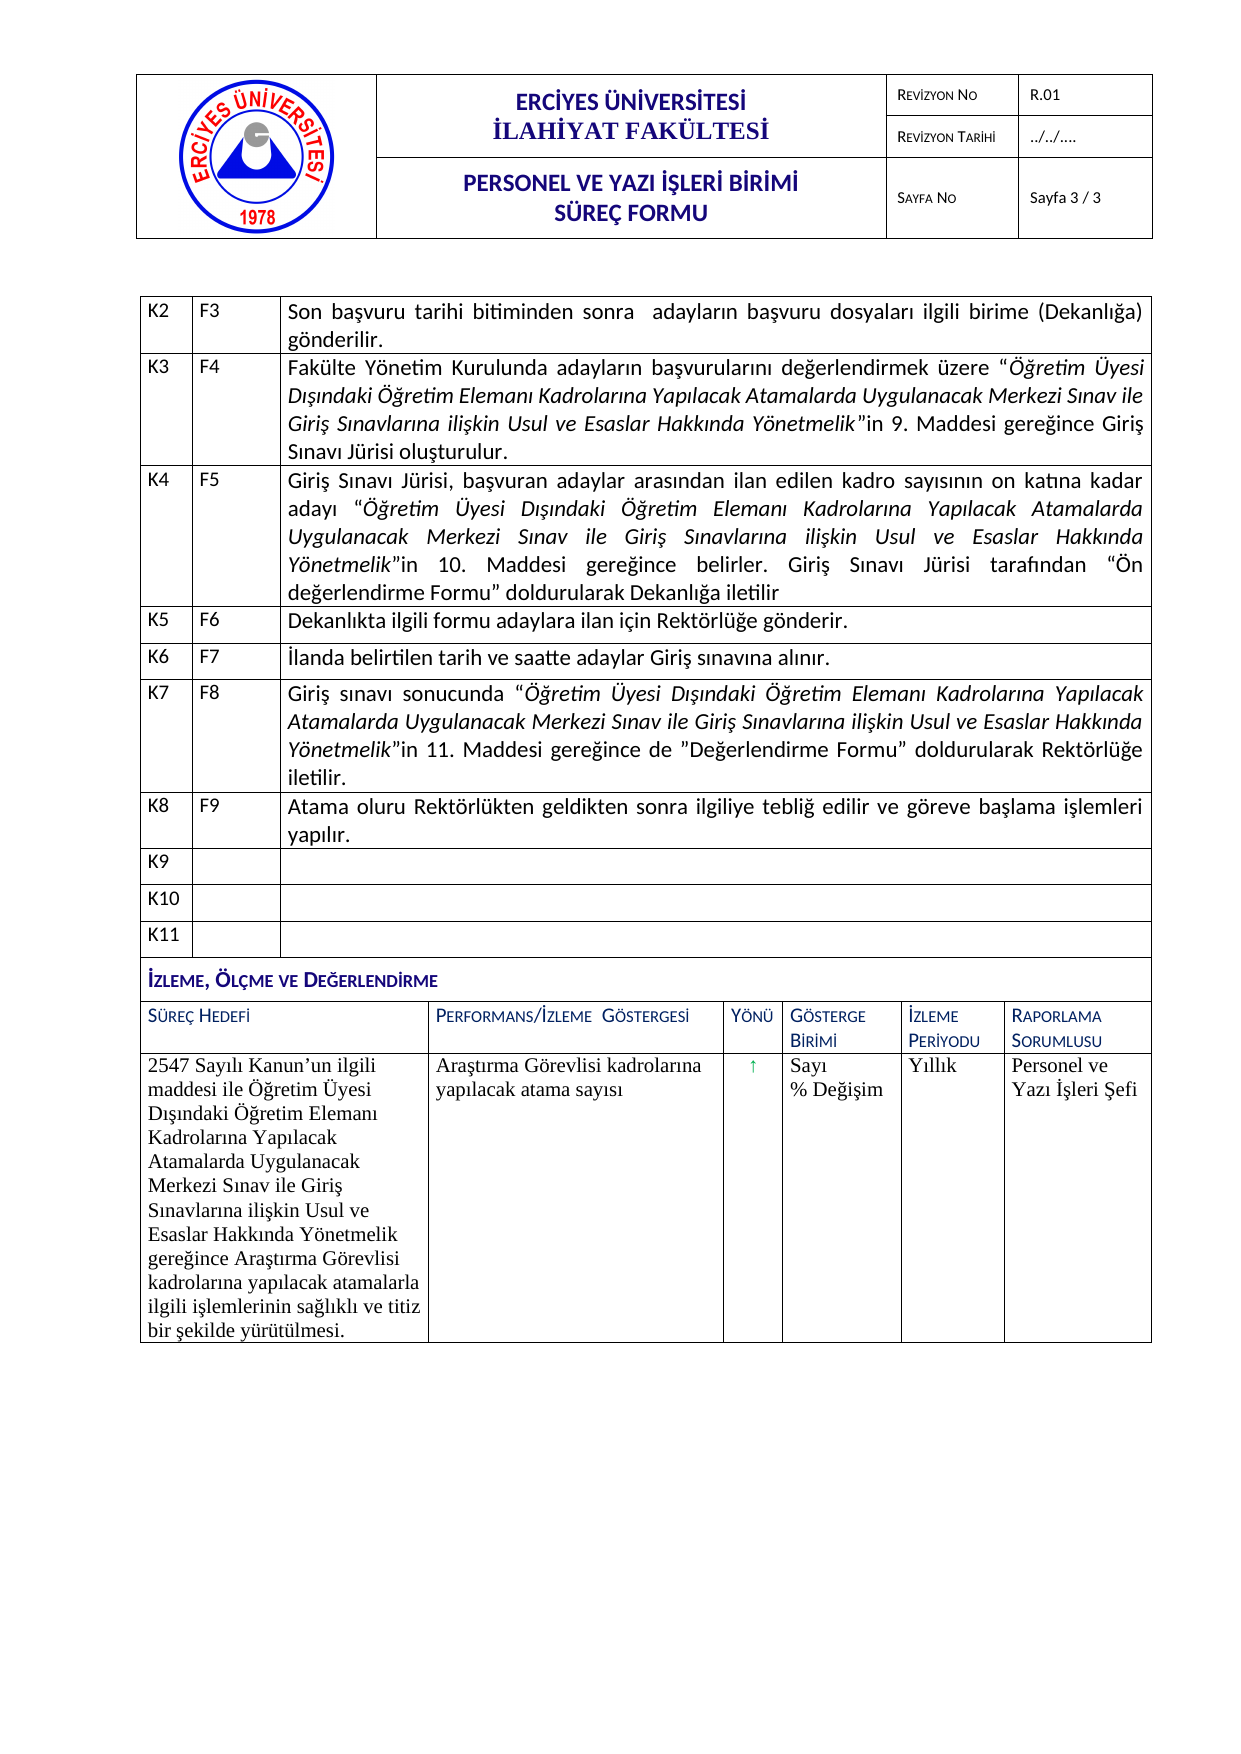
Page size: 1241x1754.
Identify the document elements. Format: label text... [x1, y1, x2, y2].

table_cell F7 [193, 644, 280, 679]
picture [177, 77, 336, 236]
table_cell K5 [141, 607, 192, 642]
table_cell Sayı % Değişim [783, 1054, 901, 1342]
table_cell Yıllık [902, 1054, 1004, 1342]
table_cell İzleme Periyodu [902, 1002, 1004, 1053]
table_cell [193, 849, 280, 884]
table_cell F8 [193, 680, 280, 791]
table_cell K8 [141, 793, 192, 848]
table_cell Giriş Sınavı Jürisi, başvuran adaylar arasından ilan edilen kadro sayısının on katına kadar adayı “Öğretim Üyesi Dışındaki Öğretim Elemanı Kadrolarına Yapılacak Atamalarda Uygulanacak Merkezi Sınav ile Giriş Sınavlarına ilişkin Usul ve Esaslar Hakkında Yönetmelik”in 10. Maddesi gereğince belirler. Giriş Sınavı Jürisi tarafından “Ön değerlendirme Formu” doldurularak Dekanlığa iletilir [281, 466, 1151, 606]
table_cell 2547 Sayılı Kanun’un ilgili maddesi ile Öğretim Üyesi Dışındaki Öğretim Elemanı Kadrolarına Yapılacak Atamalarda Uygulanacak Merkezi Sınav ile Giriş Sınavlarına ilişkin Usul ve Esaslar Hakkında Yönetmelik gereğince Araştırma Görevlisi kadrolarına yapılacak atamalarla ilgili işlemlerinin sağlıklı ve titiz bir şekilde yürütülmesi. [141, 1054, 428, 1342]
table_cell K7 [141, 680, 192, 791]
table_cell Atama oluru Rektörlükten geldikten sonra ilgiliye tebliğ edilir ve göreve başlama işlemleri yapılır. [281, 793, 1151, 848]
table_cell [193, 885, 280, 921]
table_cell K11 [141, 922, 192, 957]
table_cell [281, 849, 1151, 884]
table_cell K10 [141, 885, 192, 921]
table_cell Giriş sınavı sonucunda “Öğretim Üyesi Dışındaki Öğretim Elemanı Kadrolarına Yapılacak Atamalarda Uygulanacak Merkezi Sınav ile Giriş Sınavlarına ilişkin Usul ve Esaslar Hakkında Yönetmelik”in 11. Maddesi gereğince de ”Değerlendirme Formu” doldurularak Rektörlüğe iletilir. [281, 680, 1151, 791]
table_cell K6 [141, 644, 192, 679]
table_cell K4 [141, 466, 192, 606]
table_cell Performans/İzleme Göstergesi [429, 1002, 723, 1053]
table_cell Fakülte Yönetim Kurulunda adayların başvurularını değerlendirmek üzere “Öğretim Üyesi Dışındaki Öğretim Elemanı Kadrolarına Yapılacak Atamalarda Uygulanacak Merkezi Sınav ile Giriş Sınavlarına ilişkin Usul ve Esaslar Hakkında Yönetmelik”in 9. Maddesi gereğince Giriş Sınavı Jürisi oluşturulur. [281, 354, 1151, 465]
table_cell Süreç Hedefi [141, 1002, 428, 1053]
table_cell [281, 922, 1151, 957]
table_cell Raporlama Sorumlusu [1005, 1002, 1151, 1053]
table_cell K2 [141, 297, 192, 353]
table_cell K9 [141, 849, 192, 884]
table_cell Araştırma Görevlisi kadrolarına yapılacak atama sayısı [429, 1054, 723, 1342]
table_cell F9 [193, 793, 280, 848]
table_cell Son başvuru tarihi bitiminden sonra adayların başvuru dosyaları ilgili birime (Dekanlığa) gönderilir. [281, 297, 1151, 353]
table_cell [281, 885, 1151, 921]
table_cell ↑ [724, 1054, 782, 1342]
table_cell Yönü [724, 1002, 782, 1053]
table_cell Dekanlıkta ilgili formu adaylara ilan için Rektörlüğe gönderir. [281, 607, 1151, 642]
table_cell F6 [193, 607, 280, 642]
table_cell Personel ve Yazı İşleri Şefi [1005, 1054, 1151, 1342]
table_cell İzleme, Ölçme ve Değerlendirme [141, 958, 1151, 1001]
table_cell Gösterge Birimi [783, 1002, 901, 1053]
table_cell F3 [193, 297, 280, 353]
table_cell F5 [193, 466, 280, 606]
table_cell [193, 922, 280, 957]
table_cell İlanda belirtilen tarih ve saatte adaylar Giriş sınavına alınır. [281, 644, 1151, 679]
table_cell K3 [141, 354, 192, 465]
table_cell F4 [193, 354, 280, 465]
